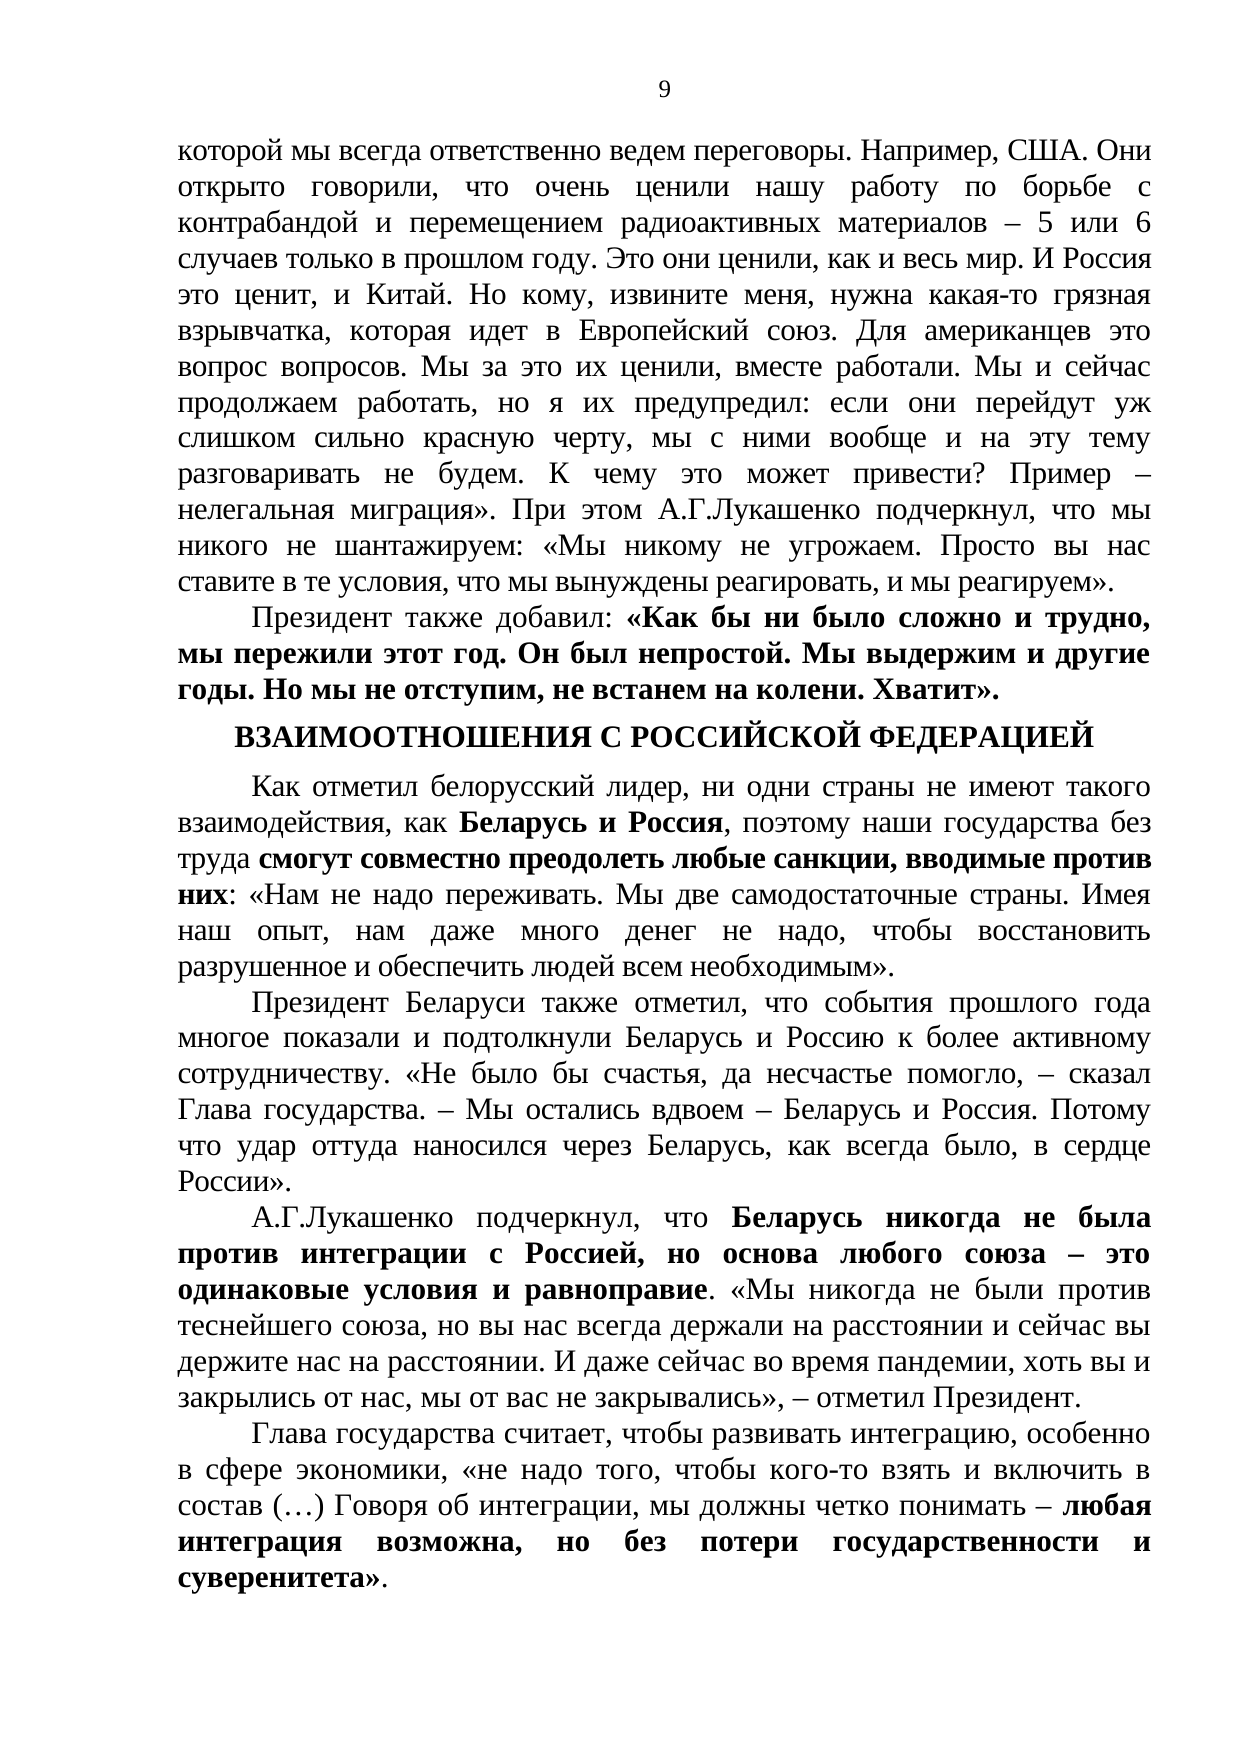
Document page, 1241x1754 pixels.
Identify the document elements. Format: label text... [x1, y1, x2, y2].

text Как отметил белорусский лидер, ни одни страны не имеют такого взаимодействия, как Беларусь и Россия, поэтому наши государства без труда смогут совместно преодолеть любые санкции, вводимые против них: «Нам не надо переживать. Мы две самодостаточные страны. Имея наш опыт, нам даже много денег не надо, чтобы восстановить разрушенное и обеспечить людей всем необходимым». [177, 767, 1152, 983]
text Глава государства считает, чтобы развивать интеграцию, особенно в сфере экономики, «не надо того, чтобы кого-то взять и включить в состав (…) Говоря об интеграции, мы должны четко понимать – любая интеграция возможна, но без потери государственности и суверенитета». [177, 1414, 1152, 1594]
text Президент Беларуси также отметил, что события прошлого года многое показали и подтолкнули Беларусь и Россию к более активному сотрудничеству. «Не было бы счастья, да несчастье помогло, – сказал Глава государства. – Мы остались вдвоем – Беларусь и Россия. Потому что удар оттуда наносился через Беларусь, как всегда было, в сердце России». [177, 983, 1152, 1198]
text Президент также добавил: «Как бы ни было сложно и трудно, мы пережили этот год. Он был непростой. Мы выдержим и другие годы. Но мы не отступим, не встанем на колени. Хватит». [177, 598, 1152, 706]
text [177, 131, 1152, 598]
text А.Г.Лукашенко подчеркнул, что Беларусь никогда не была против интеграции с Россией, но основа любого союза – это одинаковые условия и равноправие. «Мы никогда не были против теснейшего союза, но вы нас всегда держали на расстоянии и сейчас вы держите нас на расстоянии. И даже сейчас во время пандемии, хоть вы и закрылись от нас, мы от вас не закрывались», – отметил Президент. [177, 1198, 1152, 1414]
text ВЗАИМООТНОШЕНИЯ С РОССИЙСКОЙ ФЕДЕРАЦИЕЙ [177, 719, 1152, 755]
